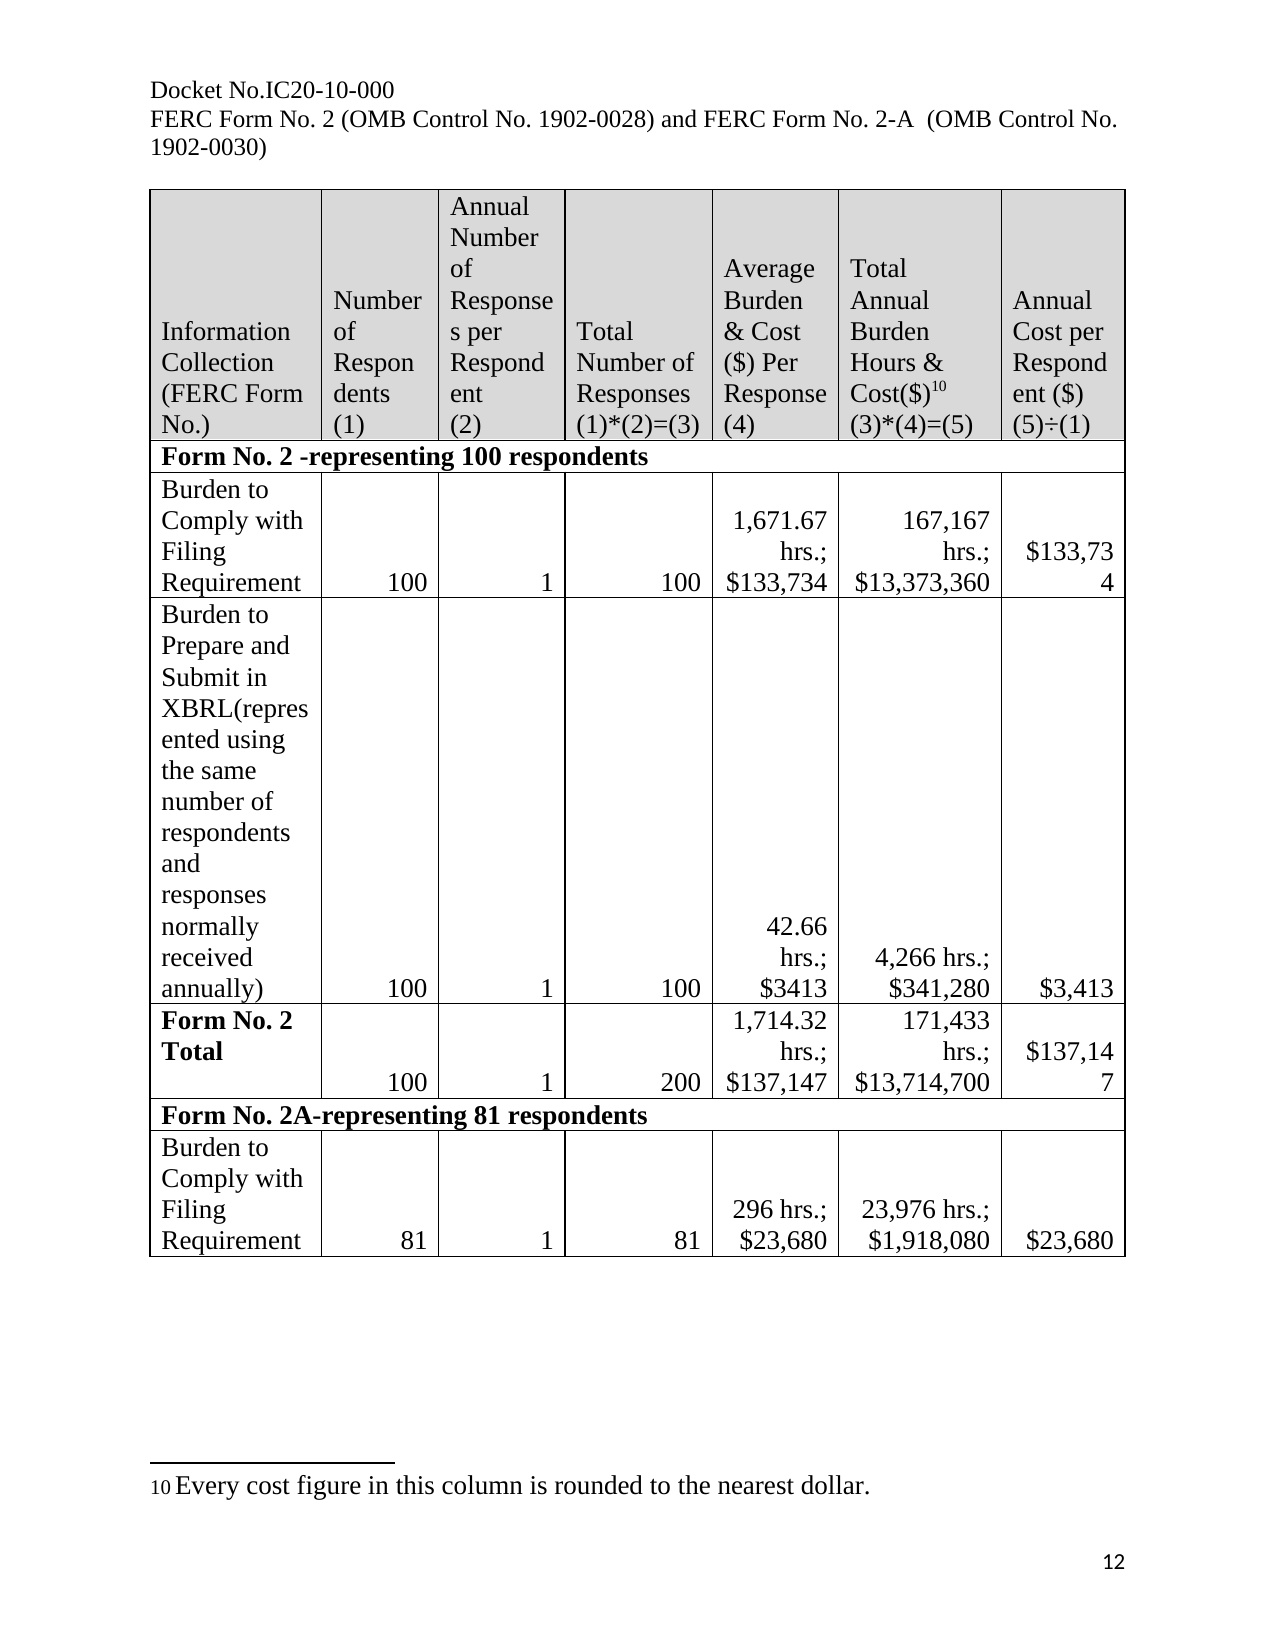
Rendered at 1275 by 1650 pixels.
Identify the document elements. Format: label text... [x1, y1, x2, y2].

table_cell Form No. 2 -representing 100 respondents [151, 441, 1124, 472]
table_cell 100 [322, 473, 438, 597]
table_cell Burden to Comply with Filing Requirement [151, 473, 321, 597]
table_cell 167,167 hrs.; $13,373,360 [839, 473, 1001, 597]
table_cell $23,680 [1002, 1131, 1124, 1256]
table_cell 1,714.32 hrs.; $137,147 [713, 1004, 838, 1098]
table_cell 23,976 hrs.; $1,918,080 [839, 1131, 1001, 1256]
table_cell Form No. 2A-representing 81 respondents [151, 1099, 1124, 1130]
table_header Information Collection (FERC Form No.) [151, 190, 321, 439]
table_cell 200 [566, 1004, 712, 1098]
table_cell $137,147 [1002, 1004, 1124, 1098]
table_header Number of Respondents (1) [322, 190, 438, 439]
table_cell 42.66 hrs.; $3413 [713, 598, 838, 1003]
table_header Annual Number of Responses per Respondent (2) [439, 190, 564, 439]
table_cell Burden to Prepare and Submit in XBRL(represented using the same number of respondents and responses normally received annually) [151, 598, 321, 1003]
table_cell $133,734 [1002, 473, 1124, 597]
table_cell 81 [566, 1131, 712, 1256]
table_header Average Burden & Cost ($) Per Response (4) [713, 190, 838, 439]
table_cell Form No. 2 Total [151, 1004, 321, 1098]
table_cell 1 [439, 473, 564, 597]
table_cell 1 [439, 598, 564, 1003]
table_cell 4,266 hrs.; $341,280 [839, 598, 1001, 1003]
table_header Total Annual Burden Hours & Cost($) (3)*(4)=(5) [839, 190, 1001, 439]
table_cell 100 [566, 473, 712, 597]
table_cell 81 [322, 1131, 438, 1256]
table_header Total Number of Responses (1)*(2)=(3) [566, 190, 712, 439]
table_cell 1 [439, 1004, 564, 1098]
table_cell 1,671.67 hrs.; $133,734 [713, 473, 838, 597]
table_cell 100 [566, 598, 712, 1003]
table_cell Burden to Comply with Filing Requirement [151, 1131, 321, 1256]
table_header Annual Cost per Respondent ($) (5)÷(1) [1002, 190, 1124, 439]
table_cell $3,413 [1002, 598, 1124, 1003]
table_cell 100 [322, 598, 438, 1003]
table_cell 296 hrs.; $23,680 [713, 1131, 838, 1256]
table_cell 1 [439, 1131, 564, 1256]
table_cell 171,433 hrs.; $13,714,700 [839, 1004, 1001, 1098]
table_cell 100 [322, 1004, 438, 1098]
